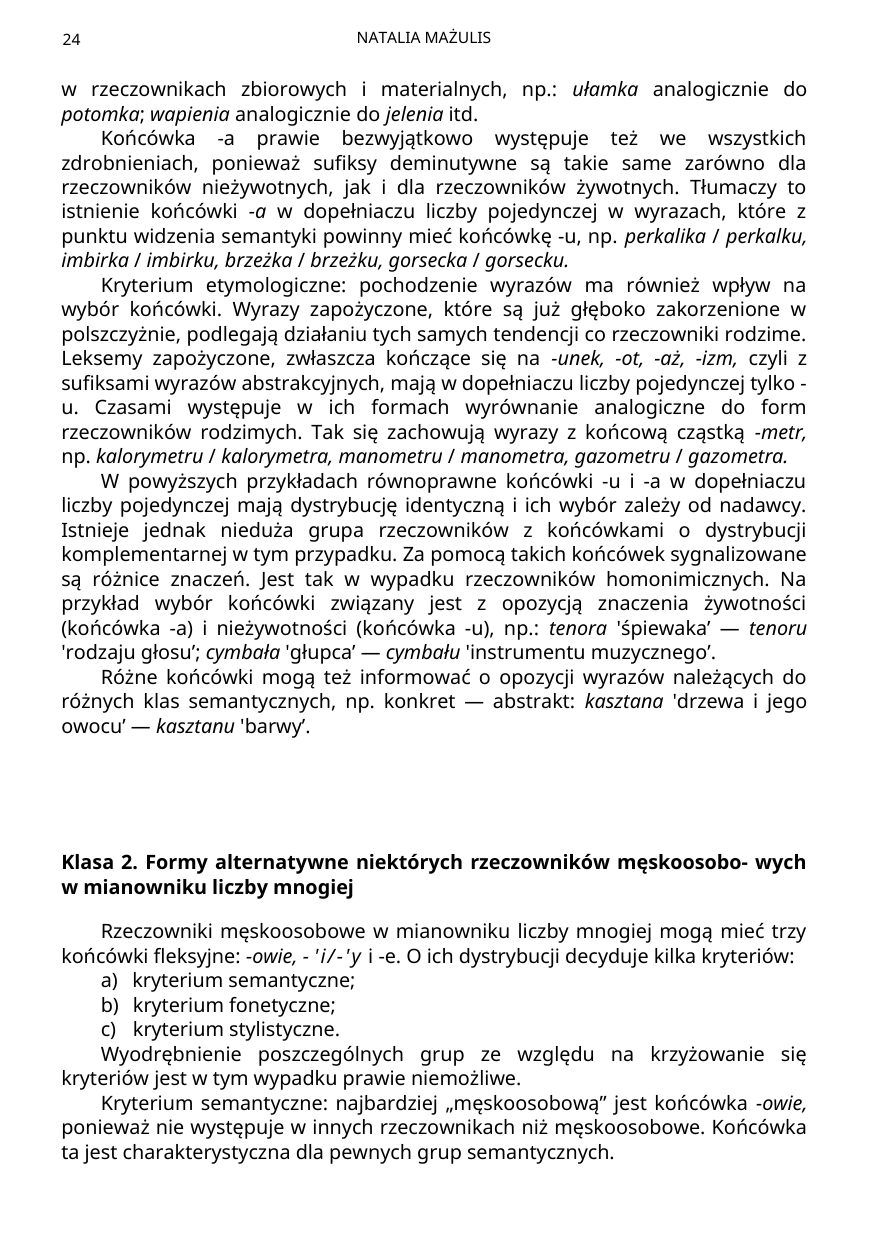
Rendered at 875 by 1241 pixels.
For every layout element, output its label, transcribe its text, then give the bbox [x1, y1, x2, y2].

text Klasa 2. Formy alternatywne niektórych rzeczowników męskoosobo- wych w mianowniku liczby mnogiej [61, 849, 807, 899]
text Wyodrębnienie poszczególnych grup ze względu na krzyżowanie się kryteriów jest w tym wypadku prawie niemożliwe. [61, 1042, 807, 1091]
text Różne końcówki mogą też informować o opozycji wyrazów należących do różnych klas semantycznych, np. konkret — abstrakt: kasztana 'drzewa i jego owocu’ — kasztanu 'barwy’. [61, 664, 807, 738]
text Rzeczowniki męskoosobowe w mianowniku liczby mnogiej mogą mieć trzy końcówki fleksyjne: -owie, - 'i/-'y i -e. O ich dystrybucji decyduje kilka kryteriów: [61, 918, 807, 968]
text Kryterium etymologiczne: pochodzenie wyrazów ma również wpływ na wybór końcówki. Wyrazy zapożyczone, które są już głęboko zakorzenione w polszczyżnie, podlegają działaniu tych samych tendencji co rzeczowniki rodzime. Leksemy zapożyczone, zwłaszcza kończące się na -unek, -ot, -aż, -izm, czyli z sufiksami wyrazów abstrakcyjnych, mają w dopełniaczu liczby pojedynczej tylko -u. Czasami występuje w ich formach wyrównanie analogiczne do form rzeczowników rodzimych. Tak się zachowują wyrazy z końcową cząstką -metr, np. kalorymetru / kalorymetra, manometru / manometra, gazometru / gazometra. [61, 273, 807, 469]
list kryterium fonetyczne; [61, 993, 807, 1017]
list kryterium semantyczne; [61, 968, 807, 993]
text NATALIA MAŻULIS [356, 31, 491, 47]
text w rzeczownikach zbiorowych i materialnych, np.: ułamka analogicznie do potomka; wapienia analogicznie do jelenia itd. [61, 77, 807, 126]
text W powyższych przykładach równoprawne końcówki -u i -a w dopełniaczu liczby pojedynczej mają dystrybucję identyczną i ich wybór zależy od nadawcy. Istnieje jednak nieduża grupa rzeczowników z końcówkami o dystrybucji komplementarnej w tym przypadku. Za pomocą takich końcówek sygnalizowane są różnice znaczeń. Jest tak w wypadku rzeczowników homonimicznych. Na przykład wybór końcówki związany jest z opozycją znaczenia żywotności (końcówka -a) i nieżywotności (końcówka -u), np.: tenora 'śpiewaka’ — tenoru 'rodzaju głosu’; cymbała 'głupca’ — cymbału 'instrumentu muzycznego’. [61, 469, 807, 664]
text 24 [62, 33, 80, 48]
text Kryterium semantyczne: najbardziej „męskoosobową” jest końcówka -owie, ponieważ nie występuje w innych rzeczownikach niż męskoosobowe. Końcówka ta jest charakterystyczna dla pewnych grup semantycznych. [61, 1091, 807, 1164]
text Końcówka -a prawie bezwyjątkowo występuje też we wszystkich zdrobnieniach, ponieważ sufiksy deminutywne są takie same zarówno dla rzeczowników nieżywotnych, jak i dla rzeczowników żywotnych. Tłumaczy to istnienie końcówki -a w dopełniaczu liczby pojedynczej w wyrazach, które z punktu widzenia semantyki powinny mieć końcówkę -u, np. perkalika / perkalku, imbirka / imbirku, brzeżka / brzeżku, gorsecka / gorsecku. [61, 126, 807, 273]
list kryterium stylistyczne. [61, 1017, 807, 1042]
